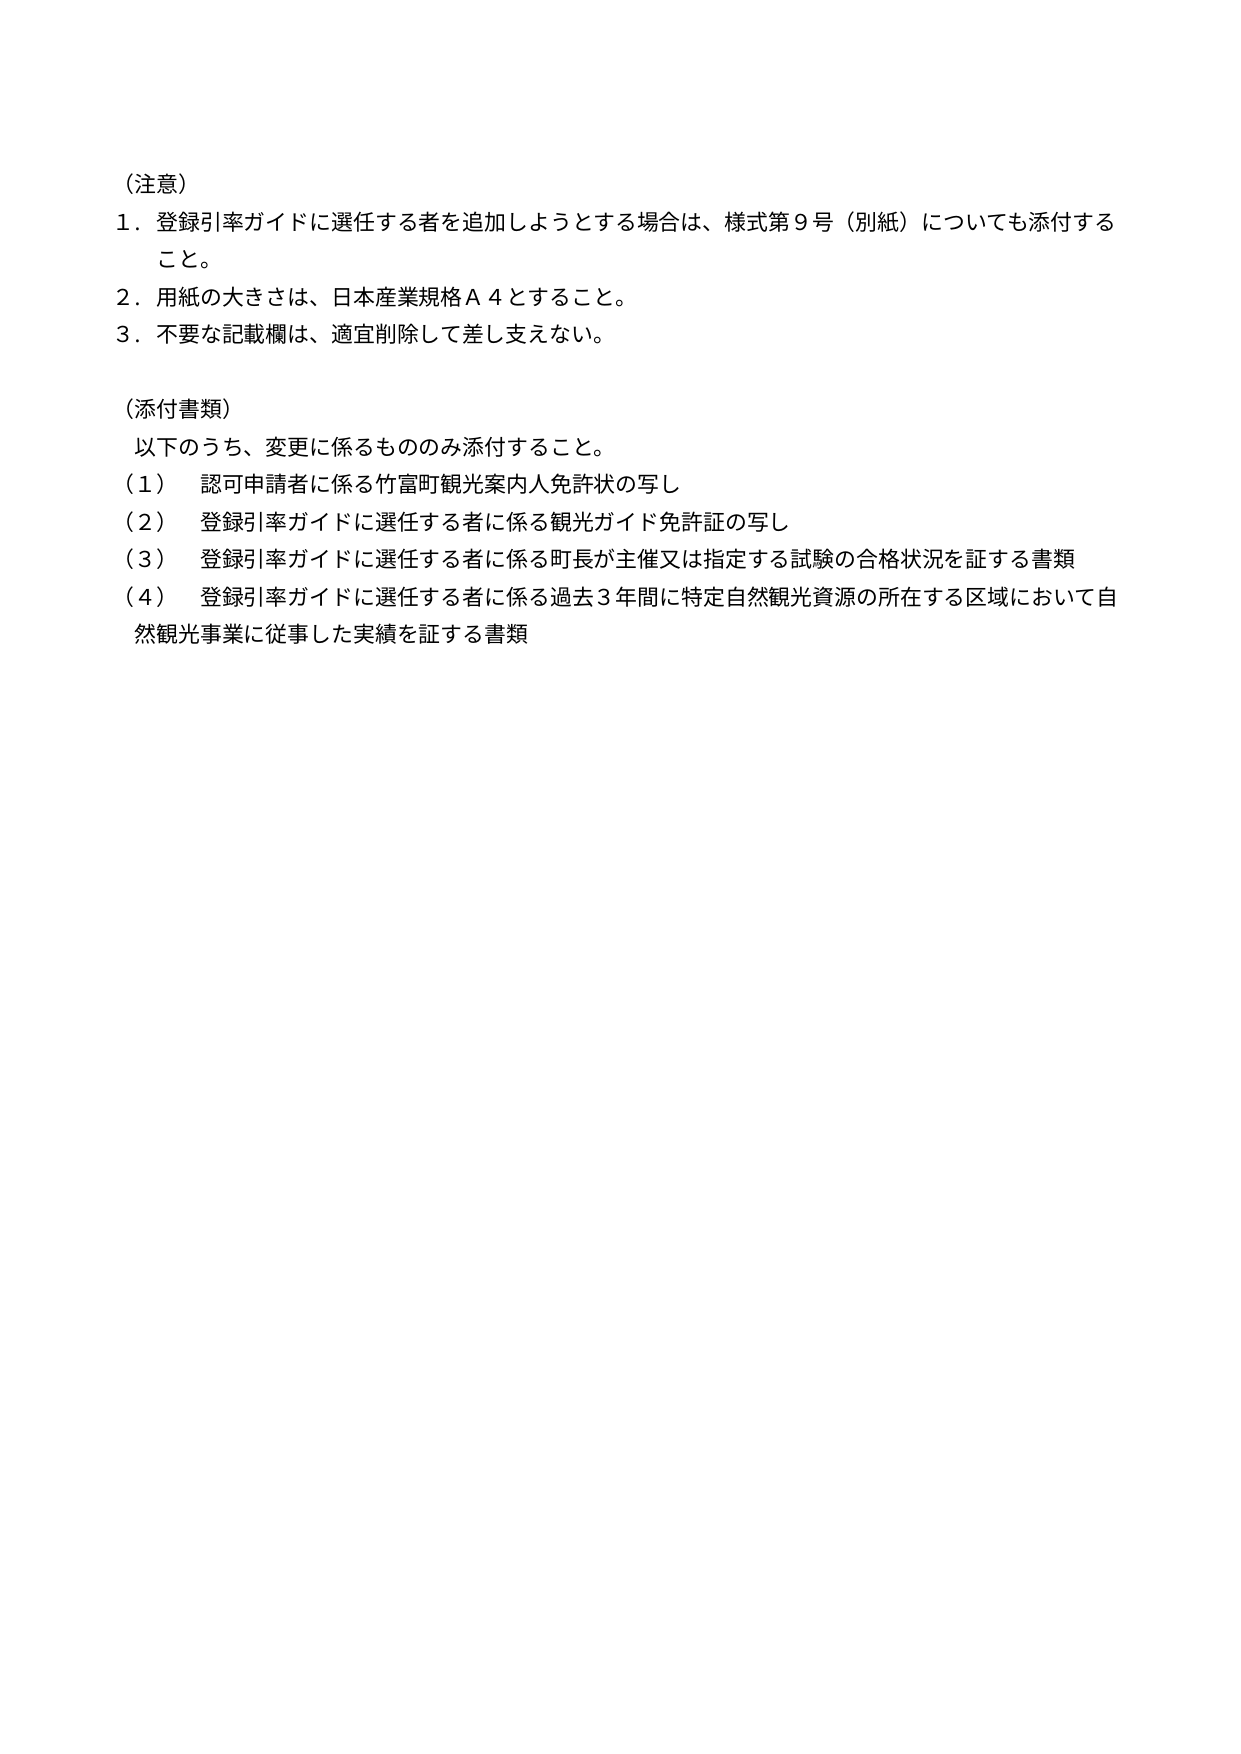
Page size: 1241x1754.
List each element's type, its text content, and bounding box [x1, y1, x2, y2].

text （２） 登録引率ガイドに選任する者に係る観光ガイド免許証の写し [112, 502, 1128, 539]
text 以下のうち、変更に係るもののみ添付すること。 [112, 427, 1128, 464]
list 登録引率ガイドに選任する者を追加しようとする場合は、様式第９号（別紙）についても添付すること。 [112, 202, 1128, 277]
text （添付書類） [112, 389, 1128, 427]
text （４） 登録引率ガイドに選任する者に係る過去３年間に特定自然観光資源の所在する区域において自然観光事業に従事した実績を証する書類 [112, 577, 1128, 652]
list 用紙の大きさは、日本産業規格Ａ４とすること。 [112, 277, 1128, 314]
text （３） 登録引率ガイドに選任する者に係る町長が主催又は指定する試験の合格状況を証する書類 [112, 539, 1128, 577]
list 不要な記載欄は、適宜削除して差し支えない。 [112, 314, 1128, 352]
text （注意） [112, 164, 1128, 202]
text （１） 認可申請者に係る竹富町観光案内人免許状の写し [112, 464, 1128, 502]
